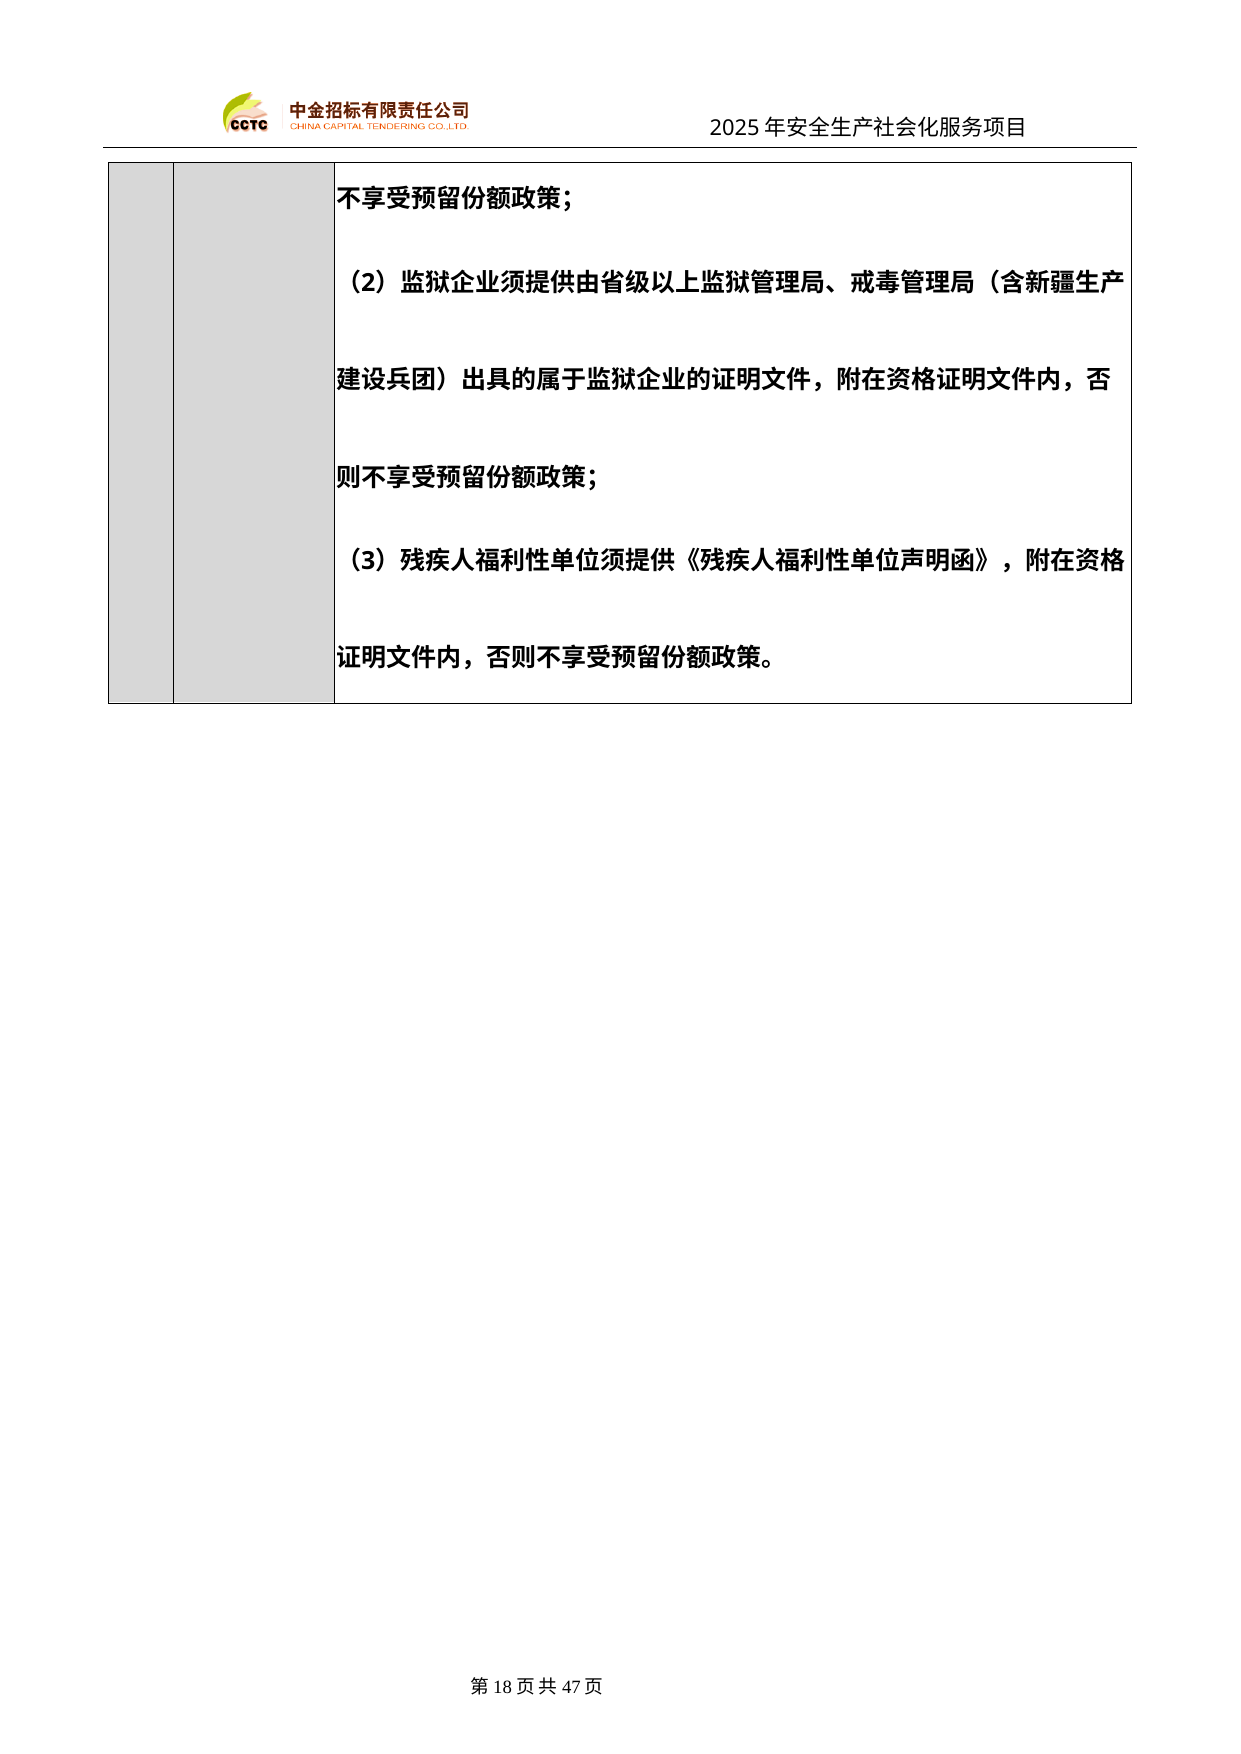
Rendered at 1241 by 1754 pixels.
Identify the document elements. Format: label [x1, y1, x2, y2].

picture [213, 88, 477, 136]
table_cell [335, 163, 1131, 702]
